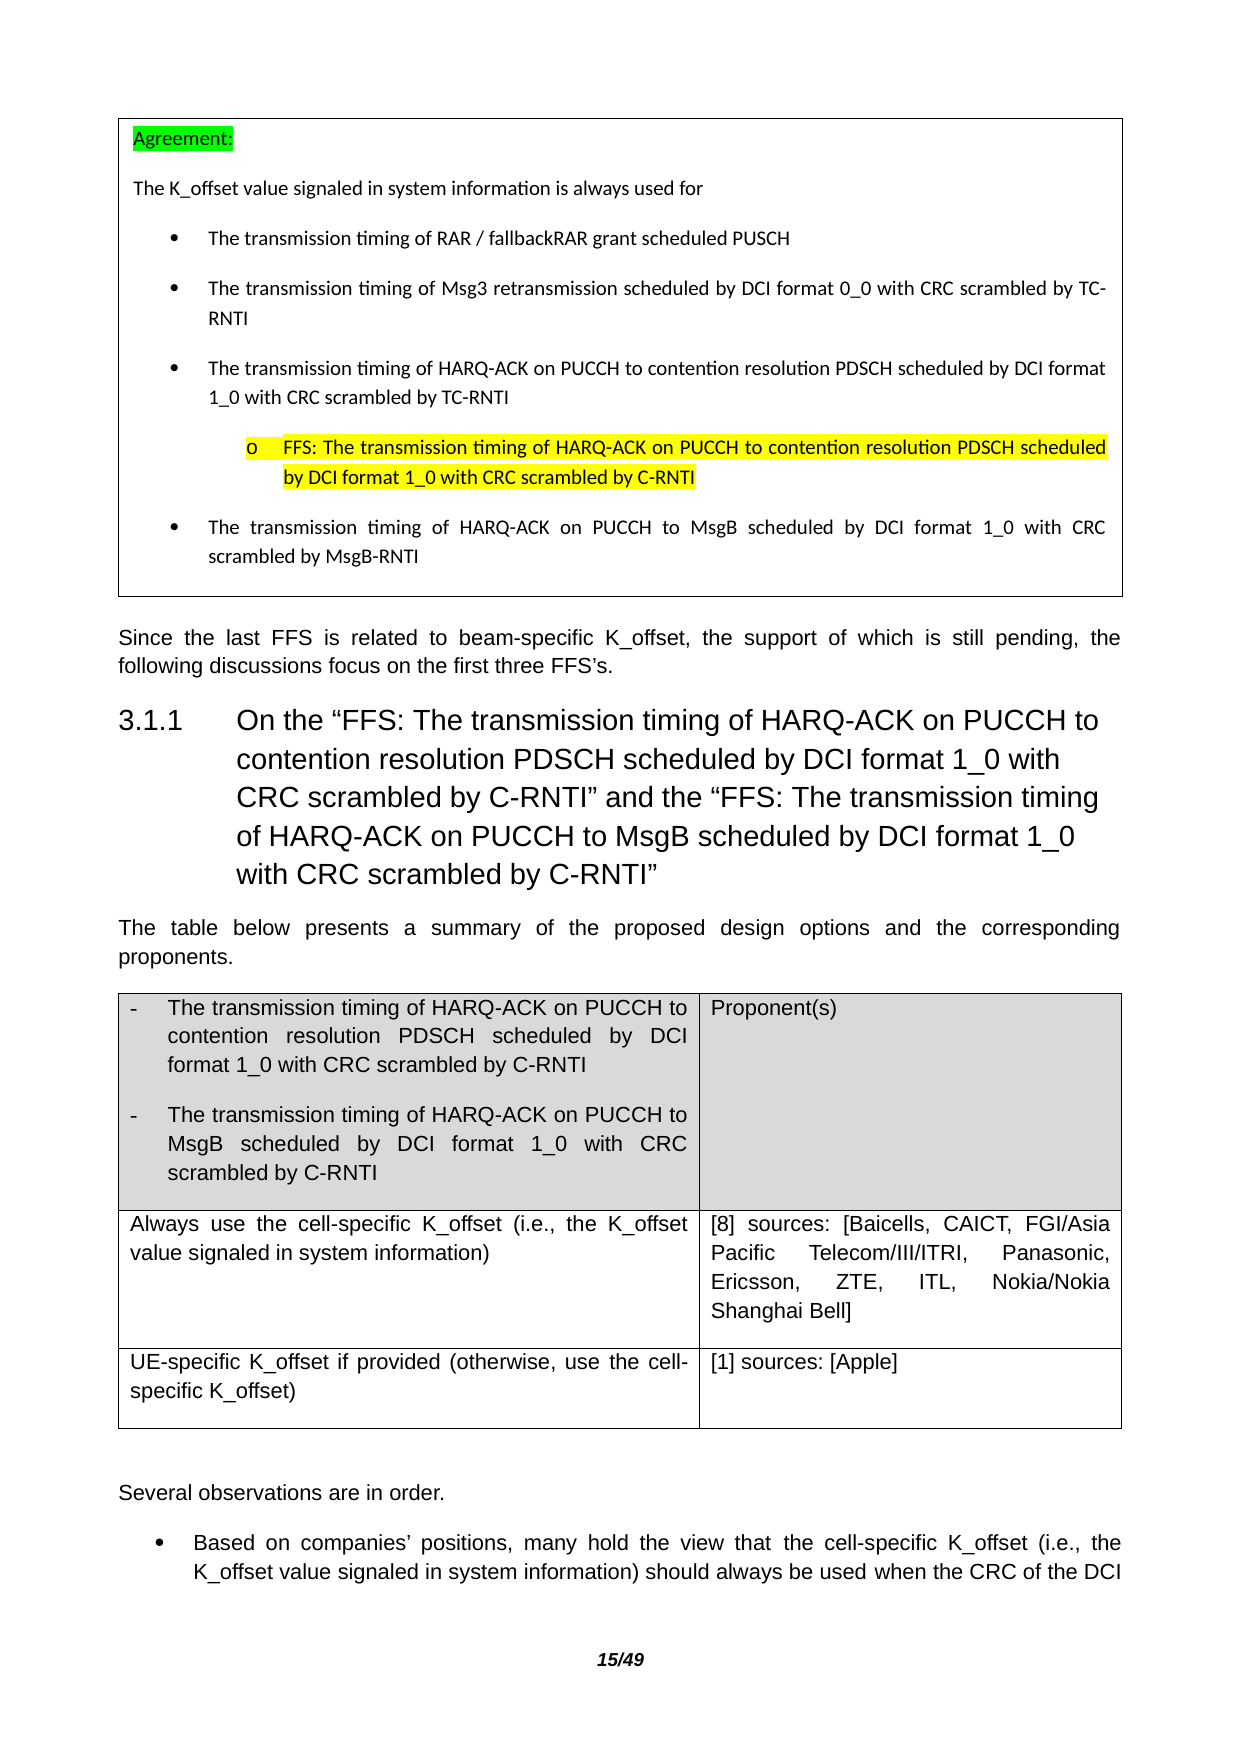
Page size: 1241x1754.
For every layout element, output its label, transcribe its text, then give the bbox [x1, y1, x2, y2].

table_cell UE-specific K_offset if provided (otherwise, use the cell-specific K_offset) [119, 1349, 699, 1427]
subtitle 3.1.1 On the “FFS: The transmission timing of HARQ-ACK on PUCCH to contention resolution PDSCH scheduled by DCI format 1_0 with CRC scrambled by C-RNTI” and the “FFS: The transmission timing of HARQ-ACK on PUCCH to MsgB scheduled by DCI format 1_0 with CRC scrambled by C-RNTI” [118, 703, 1122, 891]
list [156, 1530, 1122, 1584]
table_cell [1] sources: [Apple] [700, 1349, 1121, 1427]
table_header Proponent(s) [700, 994, 1121, 1210]
table_cell Always use the cell-specific K_offset (i.e., the K_offset value signaled in system information) [119, 1211, 699, 1348]
table_header The transmission timing of HARQ-ACK on PUCCH to contention resolution PDSCH scheduled by DCI format 1_0 with CRC scrambled by C-RNTI The transmission timing of HARQ-ACK on PUCCH to MsgB scheduled by DCI format 1_0 with CRC scrambled by C-RNTI [119, 994, 699, 1210]
text Several observations are in order. [118, 1480, 1122, 1505]
text The table below presents a summary of the proposed design options and the corresponding proponents. [118, 914, 1122, 969]
text Since the last FFS is related to beam-specific K_offset, the support of which is still pending, the following discussions focus on the first three FFS’s. [118, 624, 1122, 678]
table_cell [8] sources: [Baicells, CAICT, FGI/Asia Pacific Telecom/III/ITRI, Panasonic, Ericsson, ZTE, ITL, Nokia/Nokia Shanghai Bell] [700, 1211, 1121, 1348]
